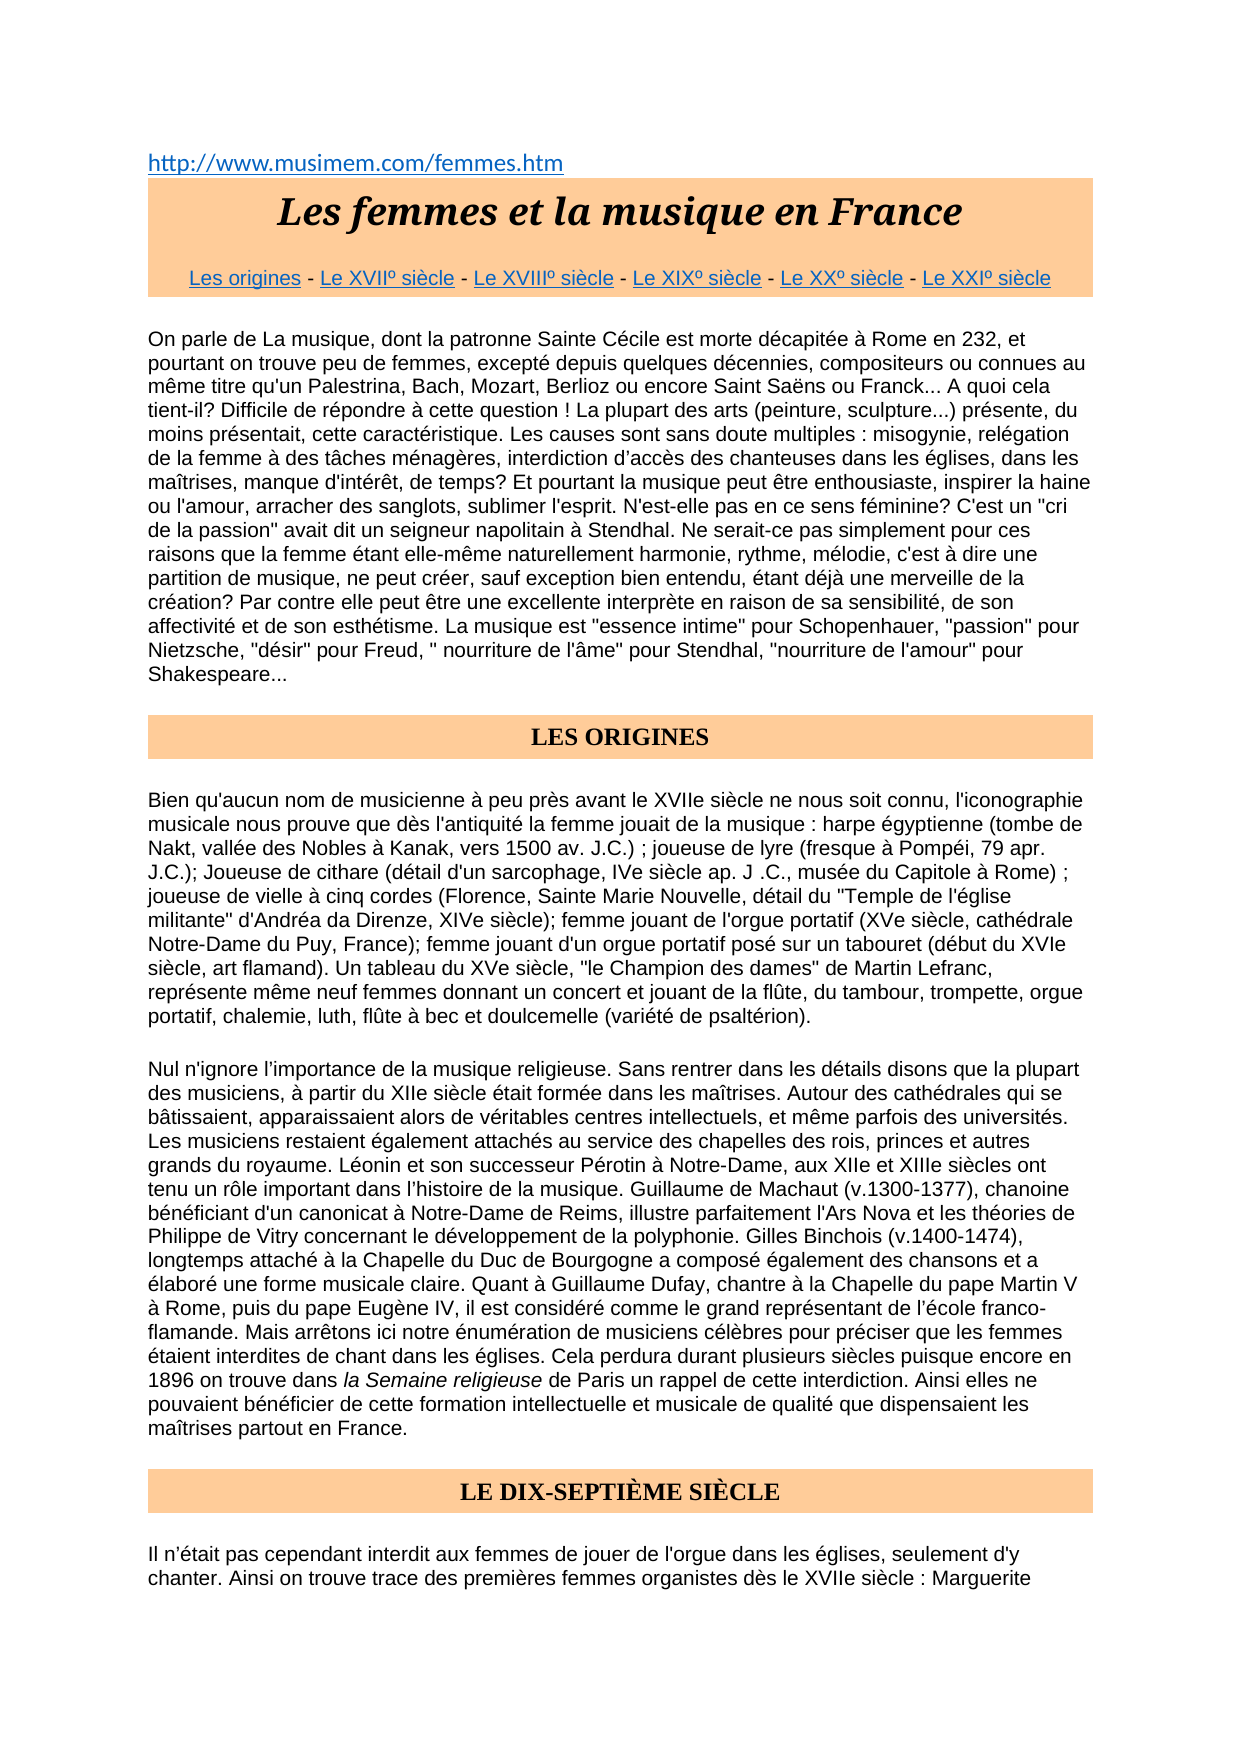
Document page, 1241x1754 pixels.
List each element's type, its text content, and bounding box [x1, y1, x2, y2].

text http://www.musimem.com/femmes.htm [148, 148, 1093, 178]
table_header LE DIX-SEPTIÈME SIÈCLE [148, 1469, 1093, 1513]
text Bien qu'aucun nom de musicienne à peu près avant le XVIIe siècle ne nous soit connu, l'iconographie musicale nous prouve que dès l'antiquité la femme jouait de la musique : harpe égyptienne (tombe de Nakt, vallée des Nobles à Kanak, vers 1500 av. J.C.) ; joueuse de lyre (fresque à Pompéi, 79 apr. J.C.); Joueuse de cithare (détail d'un sarcophage, IVe siècle ap. J .C., musée du Capitole à Rome) ; joueuse de vielle à cinq cordes (Florence, Sainte Marie Nouvelle, détail du "Temple de l'église militante" d'Andréa da Direnze, XIVe siècle); femme jouant de l'orgue portatif (XVe siècle, cathédrale Notre-Dame du Puy, France); femme jouant d'un orgue portatif posé sur un tabouret (début du XVIe siècle, art flamand). Un tableau du XVe siècle, "le Champion des dames" de Martin Lefranc, représente même neuf femmes donnant un concert et jouant de la flûte, du tambour, trompette, orgue portatif, chalemie, luth, flûte à bec et doulcemelle (variété de psaltérion). [148, 788, 1093, 1027]
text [148, 1542, 1093, 1590]
text On parle de La musique, dont la patronne Sainte Cécile est morte décapitée à Rome en 232, et pourtant on trouve peu de femmes, excepté depuis quelques décennies, compositeurs ou connues au même titre qu'un Palestrina, Bach, Mozart, Berlioz ou encore Saint Saëns ou Franck... A quoi cela tient-il? Difficile de répondre à cette question ! La plupart des arts (peinture, sculpture...) présente, du moins présentait, cette caractéristique. Les causes sont sans doute multiples : misogynie, relégation de la femme à des tâches ménagères, interdiction d’accès des chanteuses dans les églises, dans les maîtrises, manque d'intérêt, de temps? Et pourtant la musique peut être enthousiaste, inspirer la haine ou l'amour, arracher des sanglots, sublimer l'esprit. N'est-elle pas en ce sens féminine? C'est un "cri de la passion" avait dit un seigneur napolitain à Stendhal. Ne serait-ce pas simplement pour ces raisons que la femme étant elle-même naturellement harmonie, rythme, mélodie, c'est à dire une partition de musique, ne peut créer, sauf exception bien entendu, étant déjà une merveille de la création? Par contre elle peut être une excellente interprète en raison de sa sensibilité, de son affectivité et de son esthétisme. La musique est "essence intime" pour Schopenhauer, "passion" pour Nietzsche, "désir" pour Freud, " nourriture de l'âme" pour Stendhal, "nourriture de l'amour" pour Shakespeare... [148, 326, 1093, 686]
table_header Les femmes et la musique en France Les origines - Le XVIIº siècle - Le XVIIIº siècle - Le XIXº siècle - Le XXº siècle - Le XXIº siècle [148, 178, 1093, 297]
table_header LES ORIGINES [148, 715, 1093, 759]
text Nul n'ignore l’importance de la musique religieuse. Sans rentrer dans les détails disons que la plupart des musiciens, à partir du XIIe siècle était formée dans les maîtrises. Autour des cathédrales qui se bâtissaient, apparaissaient alors de véritables centres intellectuels, et même parfois des universités. Les musiciens restaient également attachés au service des chapelles des rois, princes et autres grands du royaume. Léonin et son successeur Pérotin à Notre-Dame, aux XIIe et XIIIe siècles ont tenu un rôle important dans l’histoire de la musique. Guillaume de Machaut (v.1300-1377), chanoine bénéficiant d'un canonicat à Notre-Dame de Reims, illustre parfaitement l'Ars Nova et les théories de Philippe de Vitry concernant le développement de la polyphonie. Gilles Binchois (v.1400-1474), longtemps attaché à la Chapelle du Duc de Bourgogne a composé également des chansons et a élaboré une forme musicale claire. Quant à Guillaume Dufay, chantre à la Chapelle du pape Martin V à Rome, puis du pape Eugène IV, il est considéré comme le grand représentant de l’école franco-flamande. Mais arrêtons ici notre énumération de musiciens célèbres pour préciser que les femmes étaient interdites de chant dans les églises. Cela perdura durant plusieurs siècles puisque encore en 1896 on trouve dans la Semaine religieuse de Paris un rappel de cette interdiction. Ainsi elles ne pouvaient bénéficier de cette formation intellectuelle et musicale de qualité que dispensaient les maîtrises partout en France. [148, 1057, 1093, 1440]
